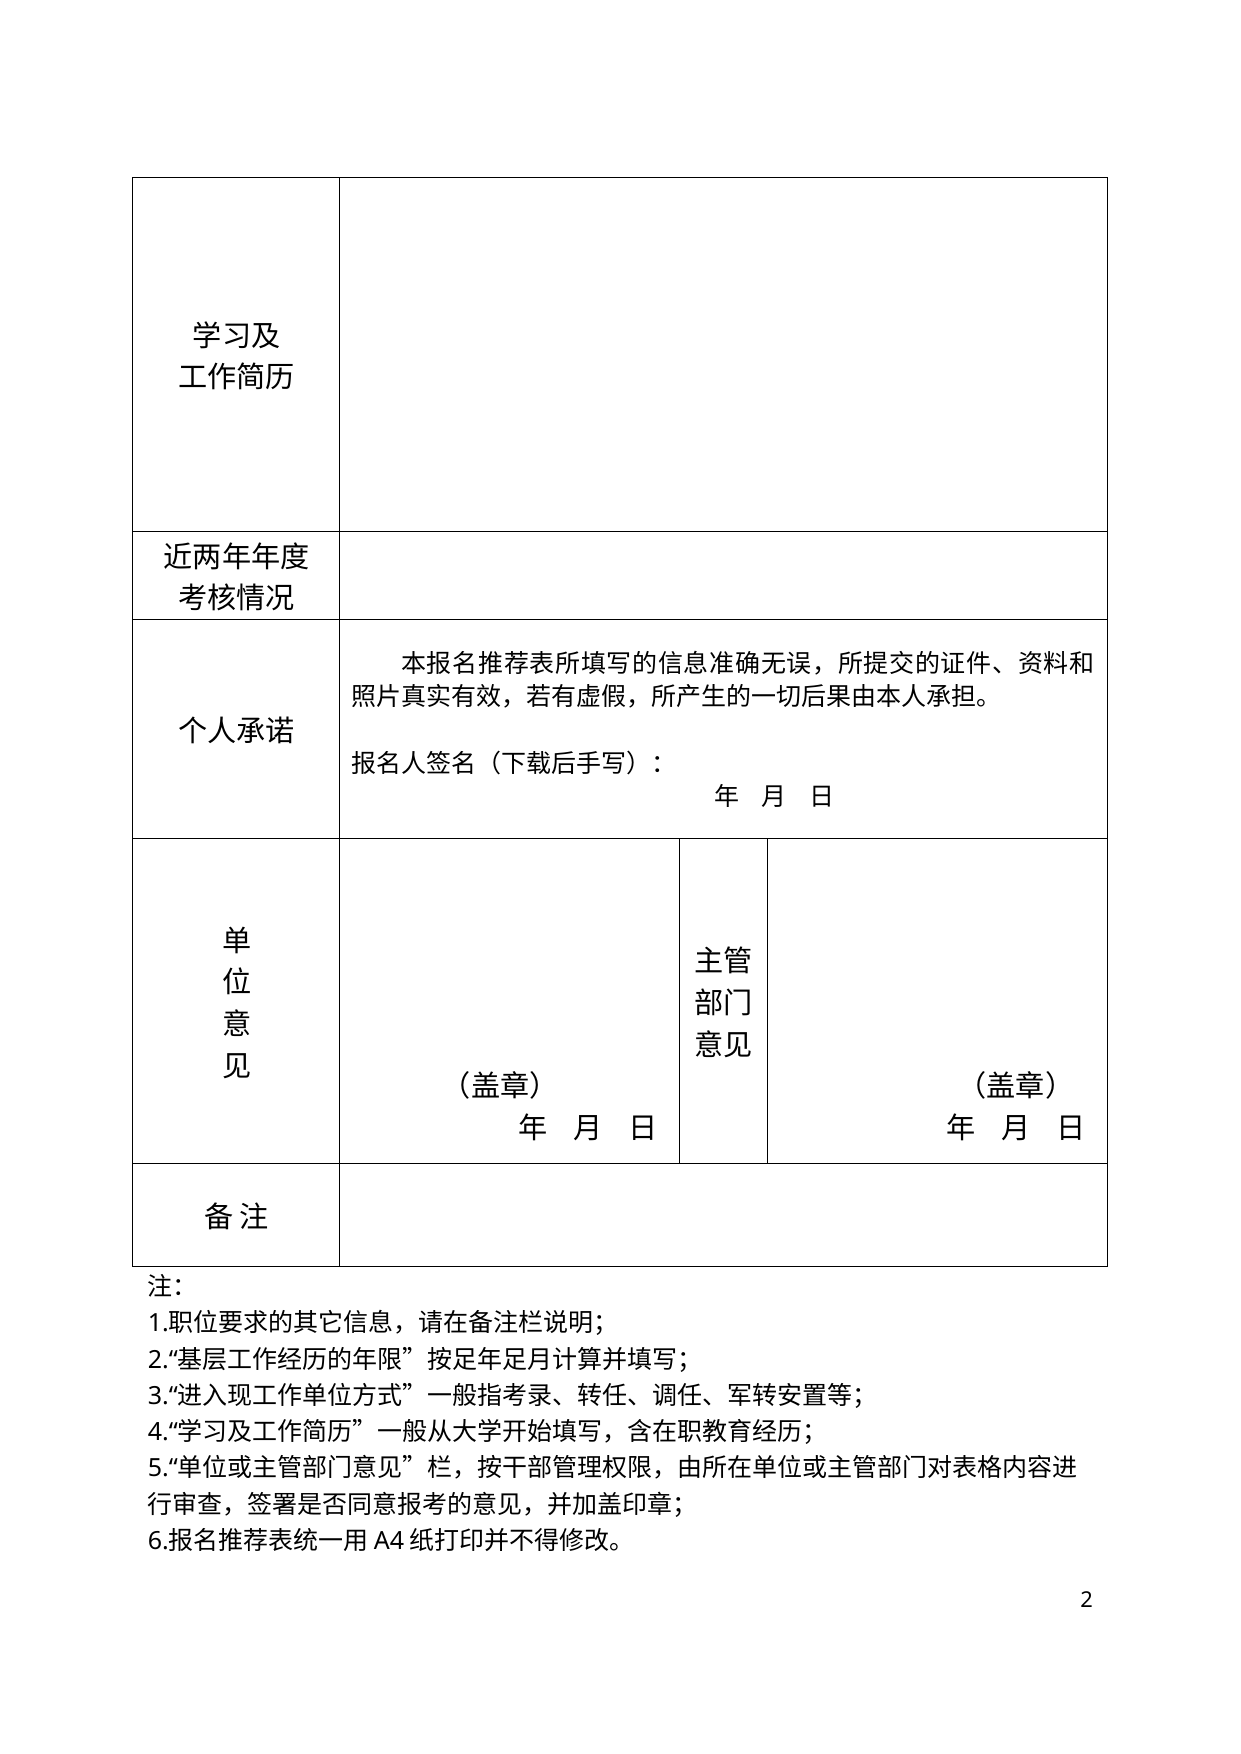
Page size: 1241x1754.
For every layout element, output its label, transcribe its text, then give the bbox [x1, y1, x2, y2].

text 5.“单位或主管部门意见”栏，按干部管理权限，由所在单位或主管部门对表格内容进行审查，签署是否同意报考的意见，并加盖印章； [148, 1448, 1092, 1520]
text 3.“进入现工作单位方式”一般指考录、转任、调任、军转安置等； [148, 1375, 1092, 1412]
text 2.“基层工作经历的年限”按足年足月计算并填写； [148, 1339, 1092, 1375]
text 4.“学习及工作简历”一般从大学开始填写，含在职教育经历； [148, 1412, 1092, 1448]
text 1.职位要求的其它信息，请在备注栏说明； [148, 1303, 1092, 1339]
table_cell 近两年年度 考核情况 [133, 532, 339, 619]
table_cell 主管 部门意见 [680, 839, 767, 1163]
table_cell [340, 178, 1107, 531]
table_cell 备 注 [133, 1164, 339, 1266]
table_cell （盖章） 年 月 日 [340, 839, 679, 1163]
table_cell [340, 1164, 1107, 1266]
table_cell 单 位 意 见 [133, 839, 339, 1163]
table_cell 本报名推荐表所填写的信息准确无误，所提交的证件、资料和照片真实有效，若有虚假，所产生的一切后果由本人承担。 报名人签名（下载后手写）： 年 月 日 [340, 620, 1107, 838]
text 注： [148, 1267, 1092, 1303]
table_cell （盖章） 年 月 日 [768, 839, 1107, 1163]
text 6.报名推荐表统一用A4纸打印并不得修改。 [148, 1520, 1092, 1557]
table_cell 学习及 工作简历 [133, 178, 339, 531]
table_cell 个人承诺 [133, 620, 339, 838]
table_cell [340, 532, 1107, 619]
